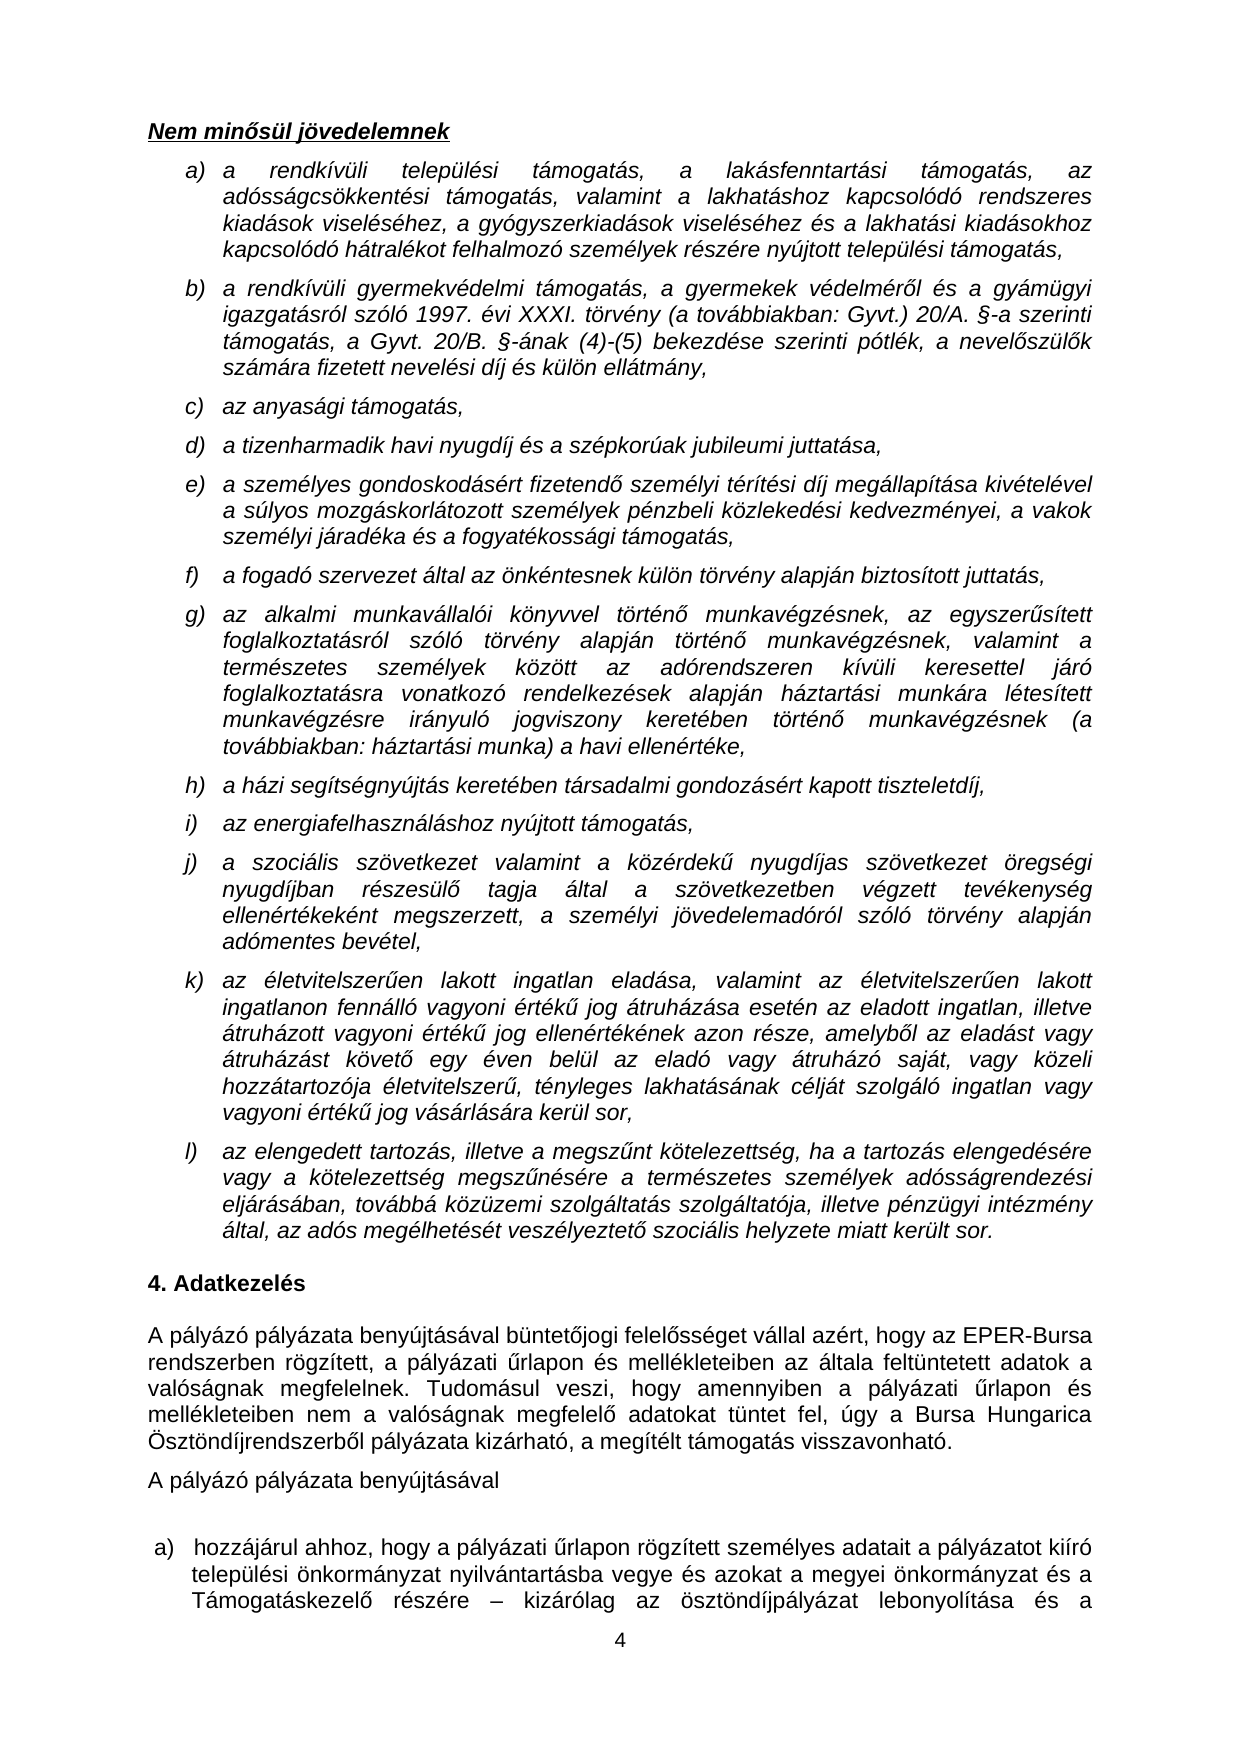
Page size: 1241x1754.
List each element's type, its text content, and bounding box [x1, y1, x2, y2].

text A pályázó pályázata benyújtásával [148, 1467, 1092, 1493]
list a szociális szövetkezet valamint a közérdekű nyugdíjas szövetkezet öregségi nyugdíjban részesülő tagja által a szövetkezetben végzett tevékenység ellenértékeként megszerzett, a személyi jövedelemadóról szóló törvény alapján adómentes bevétel, [185, 849, 1092, 955]
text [154, 1534, 1092, 1613]
text 4. Adatkezelés [148, 1269, 1092, 1296]
list a házi segítségnyújtás keretében társadalmi gondozásért kapott tiszteletdíj, [185, 772, 1092, 798]
text A pályázó pályázata benyújtásával büntetőjogi felelősséget vállal azért, hogy az EPER-Bursa rendszerben rögzített, a pályázati űrlapon és mellékleteiben az általa feltüntetett adatok a valóságnak megfelelnek. Tudomásul veszi, hogy amennyiben a pályázati űrlapon és mellékleteiben nem a valóságnak megfelelő adatokat tüntet fel, úgy a Bursa Hungarica Ösztöndíjrendszerből pályázata kizárható, a megítélt támogatás visszavonható. [148, 1322, 1092, 1454]
list a tizenharmadik havi nyugdíj és a szépkorúak jubileumi juttatása, [185, 432, 1092, 458]
list az életvitelszerűen lakott ingatlan eladása, valamint az életvitelszerűen lakott ingatlanon fennálló vagyoni értékű jog átruházása esetén az eladott ingatlan, illetve átruházott vagyoni értékű jog ellenértékének azon része, amelyből az eladást vagy átruházást követő egy éven belül az eladó vagy átruházó saját, vagy közeli hozzátartozója életvitelszerű, tényleges lakhatásának célját szolgáló ingatlan vagy vagyoni értékű jog vásárlására kerül sor, [185, 967, 1092, 1125]
list az anyasági támogatás, [185, 393, 1092, 419]
list az alkalmi munkavállalói könyvvel történő munkavégzésnek, az egyszerűsített foglalkoztatásról szóló törvény alapján történő munkavégzésnek, valamint a természetes személyek között az adórendszeren kívüli keresettel járó foglalkoztatásra vonatkozó rendelkezések alapján háztartási munkára létesített munkavégzésre irányuló jogviszony keretében történő munkavégzésnek (a továbbiakban: háztartási munka) a havi ellenértéke, [185, 601, 1092, 759]
list a rendkívüli települési támogatás, a lakásfenntartási támogatás, az adósságcsökkentési támogatás, valamint a lakhatáshoz kapcsolódó rendszeres kiadások viseléséhez, a gyógyszerkiadások viseléséhez és a lakhatási kiadásokhoz kapcsolódó hátralékot felhalmozó személyek részére nyújtott települési támogatás, [185, 157, 1092, 262]
list a fogadó szervezet által az önkéntesnek külön törvény alapján biztosított juttatás, [185, 562, 1092, 588]
list a személyes gondoskodásért fizetendő személyi térítési díj megállapítása kivételével a súlyos mozgáskorlátozott személyek pénzbeli közlekedési kedvezményei, a vakok személyi járadéka és a fogyatékossági támogatás, [185, 471, 1092, 549]
list a rendkívüli gyermekvédelmi támogatás, a gyermekek védelméről és a gyámügyi igazgatásról szóló 1997. évi XXXI. törvény (a továbbiakban: Gyvt.) 20/A. §-a szerinti támogatás, a Gyvt. 20/B. §-ának (4)-(5) bekezdése szerinti pótlék, a nevelőszülők számára fizetett nevelési díj és külön ellátmány, [185, 275, 1092, 380]
list az energiafelhasználáshoz nyújtott támogatás, [185, 810, 1092, 837]
text Nem minősül jövedelemnek [148, 118, 1092, 144]
list az elengedett tartozás, illetve a megszűnt kötelezettség, ha a tartozás elengedésére vagy a kötelezettség megszűnésére a természetes személyek adósságrendezési eljárásában, továbbá közüzemi szolgáltatás szolgáltatója, illetve pénzügyi intézmény által, az adós megélhetését veszélyeztető szociális helyzete miatt került sor. [185, 1138, 1092, 1243]
